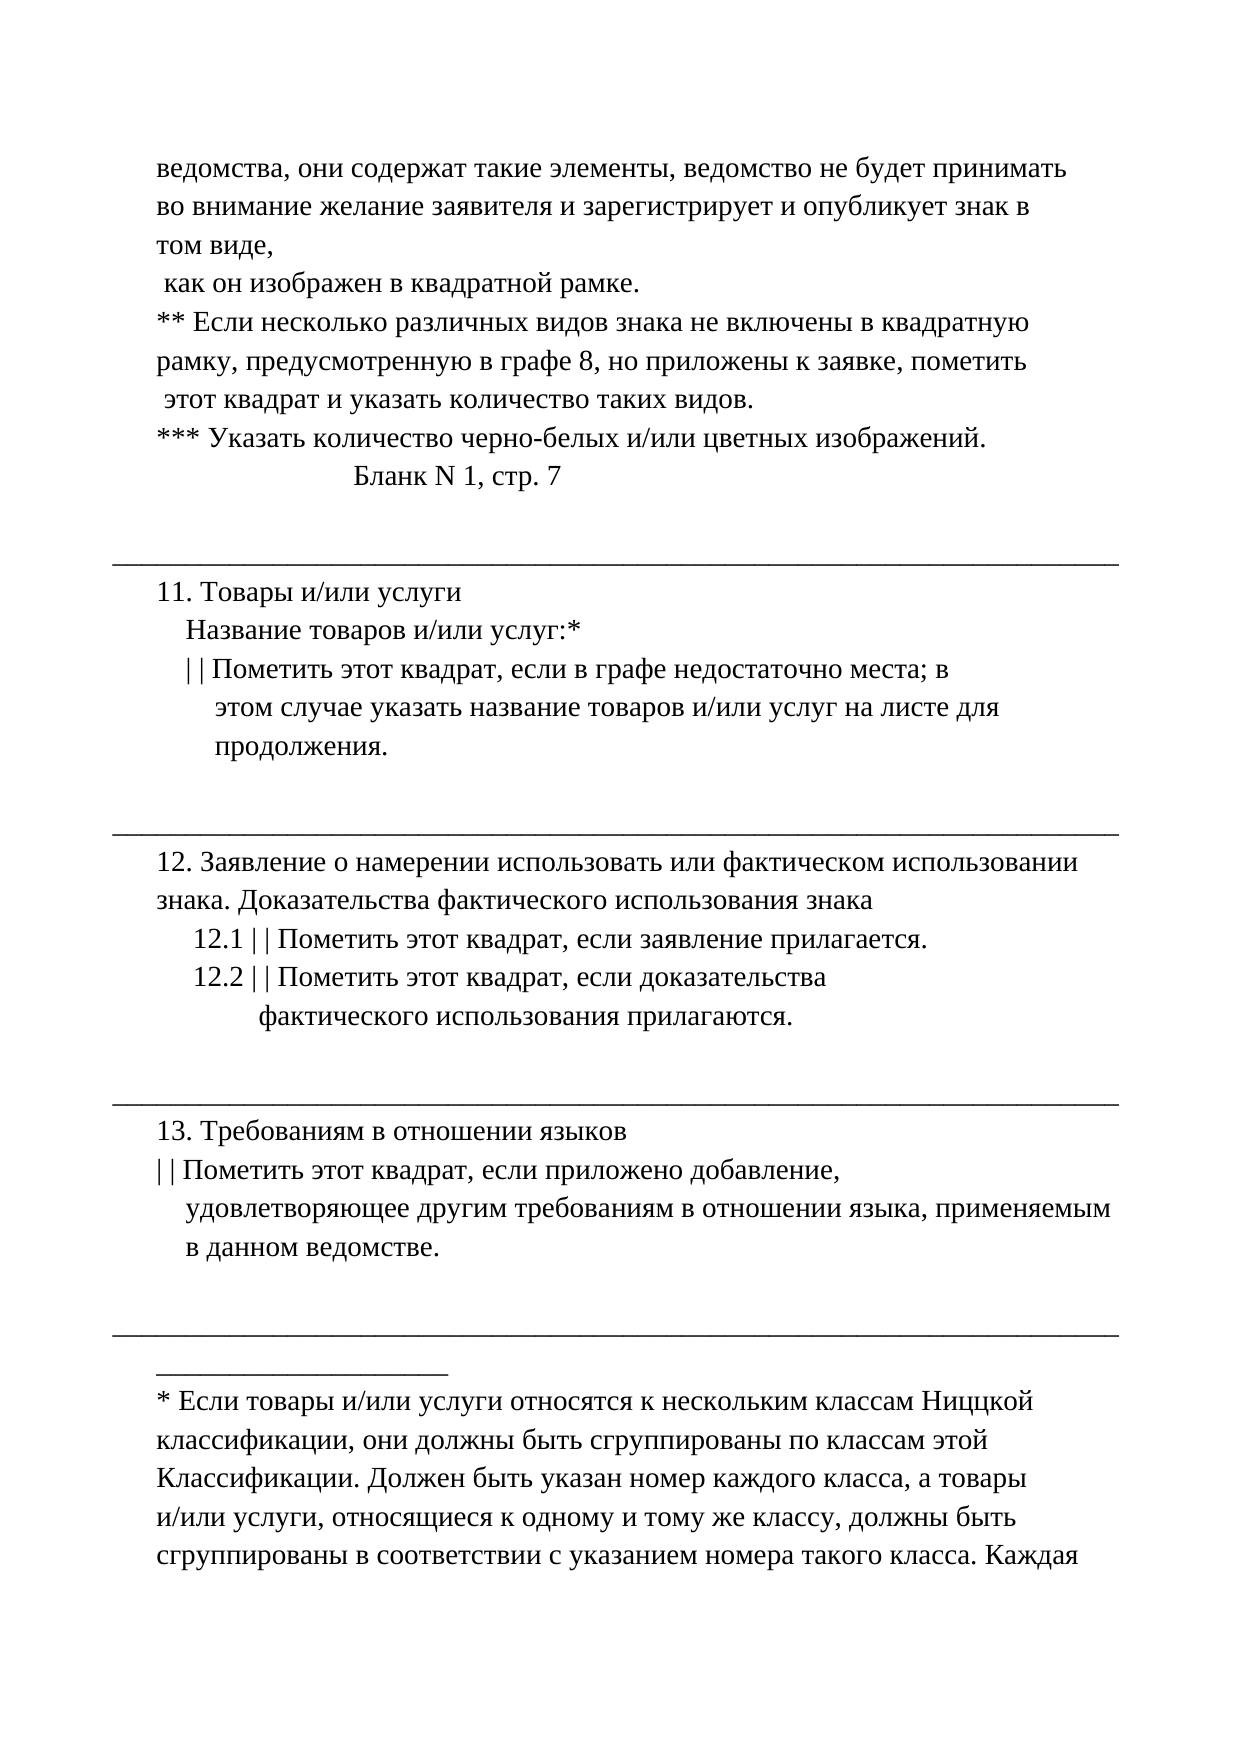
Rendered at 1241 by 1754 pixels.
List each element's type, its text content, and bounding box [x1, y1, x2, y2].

text рамку, предусмотренную в графе 8, но приложены к заявке, пометить [112, 343, 1128, 376]
text ведомства, они содержат такие элементы, ведомство не будет принимать [112, 150, 1128, 183]
text в данном ведомстве. [112, 1229, 1128, 1263]
text 12.1 | | Пометить этот квадрат, если заявление прилагается. [112, 921, 1128, 954]
text _____________________________________________________________________ [112, 767, 1128, 839]
text ____________________ [112, 1345, 1128, 1378]
text фактического использования прилагаются. [112, 998, 1128, 1031]
text продолжения. [112, 728, 1128, 762]
text 13. Требованиям в отношении языков [112, 1113, 1128, 1147]
text *** Указать количество черно-белых и/или цветных изображений. [112, 420, 1128, 453]
text 11. Товары и/или услуги [112, 574, 1128, 607]
text | | Пометить этот квадрат, если в графе недостаточно места; в [112, 651, 1128, 684]
text _____________________________________________________________________ [112, 1268, 1128, 1340]
text классификации, они должны быть сгруппированы по классам этой [112, 1422, 1128, 1455]
text Название товаров и/или услуг:* [112, 612, 1128, 646]
text этот квадрат и указать количество таких видов. [112, 381, 1128, 415]
text во внимание желание заявителя и зарегистрирует и опубликует знак в [112, 188, 1128, 222]
text _____________________________________________________________________ [112, 1036, 1128, 1108]
text удовлетворяющее другим требованиям в отношении языка, применяемым [112, 1191, 1128, 1224]
text этом случае указать название товаров и/или услуг на листе для [112, 689, 1128, 723]
text * Если товары и/или услуги относятся к нескольким классам Ниццкой [112, 1383, 1128, 1417]
text 12.2 | | Пометить этот квадрат, если доказательства [112, 959, 1128, 993]
text 12. Заявление о намерении использовать или фактическом использовании [112, 844, 1128, 877]
text знака. Доказательства фактического использования знака [112, 882, 1128, 916]
text сгруппированы в соответствии с указанием номера такого класса. Каждая [112, 1537, 1128, 1571]
text Классификации. Должен быть указан номер каждого класса, а товары [112, 1460, 1128, 1494]
text как он изображен в квадратной рамке. [112, 266, 1128, 299]
text Бланк N 1, стр. 7 [112, 458, 1128, 492]
text том виде, [112, 227, 1128, 261]
text _____________________________________________________________________ [112, 497, 1128, 569]
text ** Если несколько различных видов знака не включены в квадратную [112, 304, 1128, 338]
text | | Пометить этот квадрат, если приложено добавление, [112, 1152, 1128, 1186]
text и/или услуги, относящиеся к одному и тому же классу, должны быть [112, 1499, 1128, 1532]
